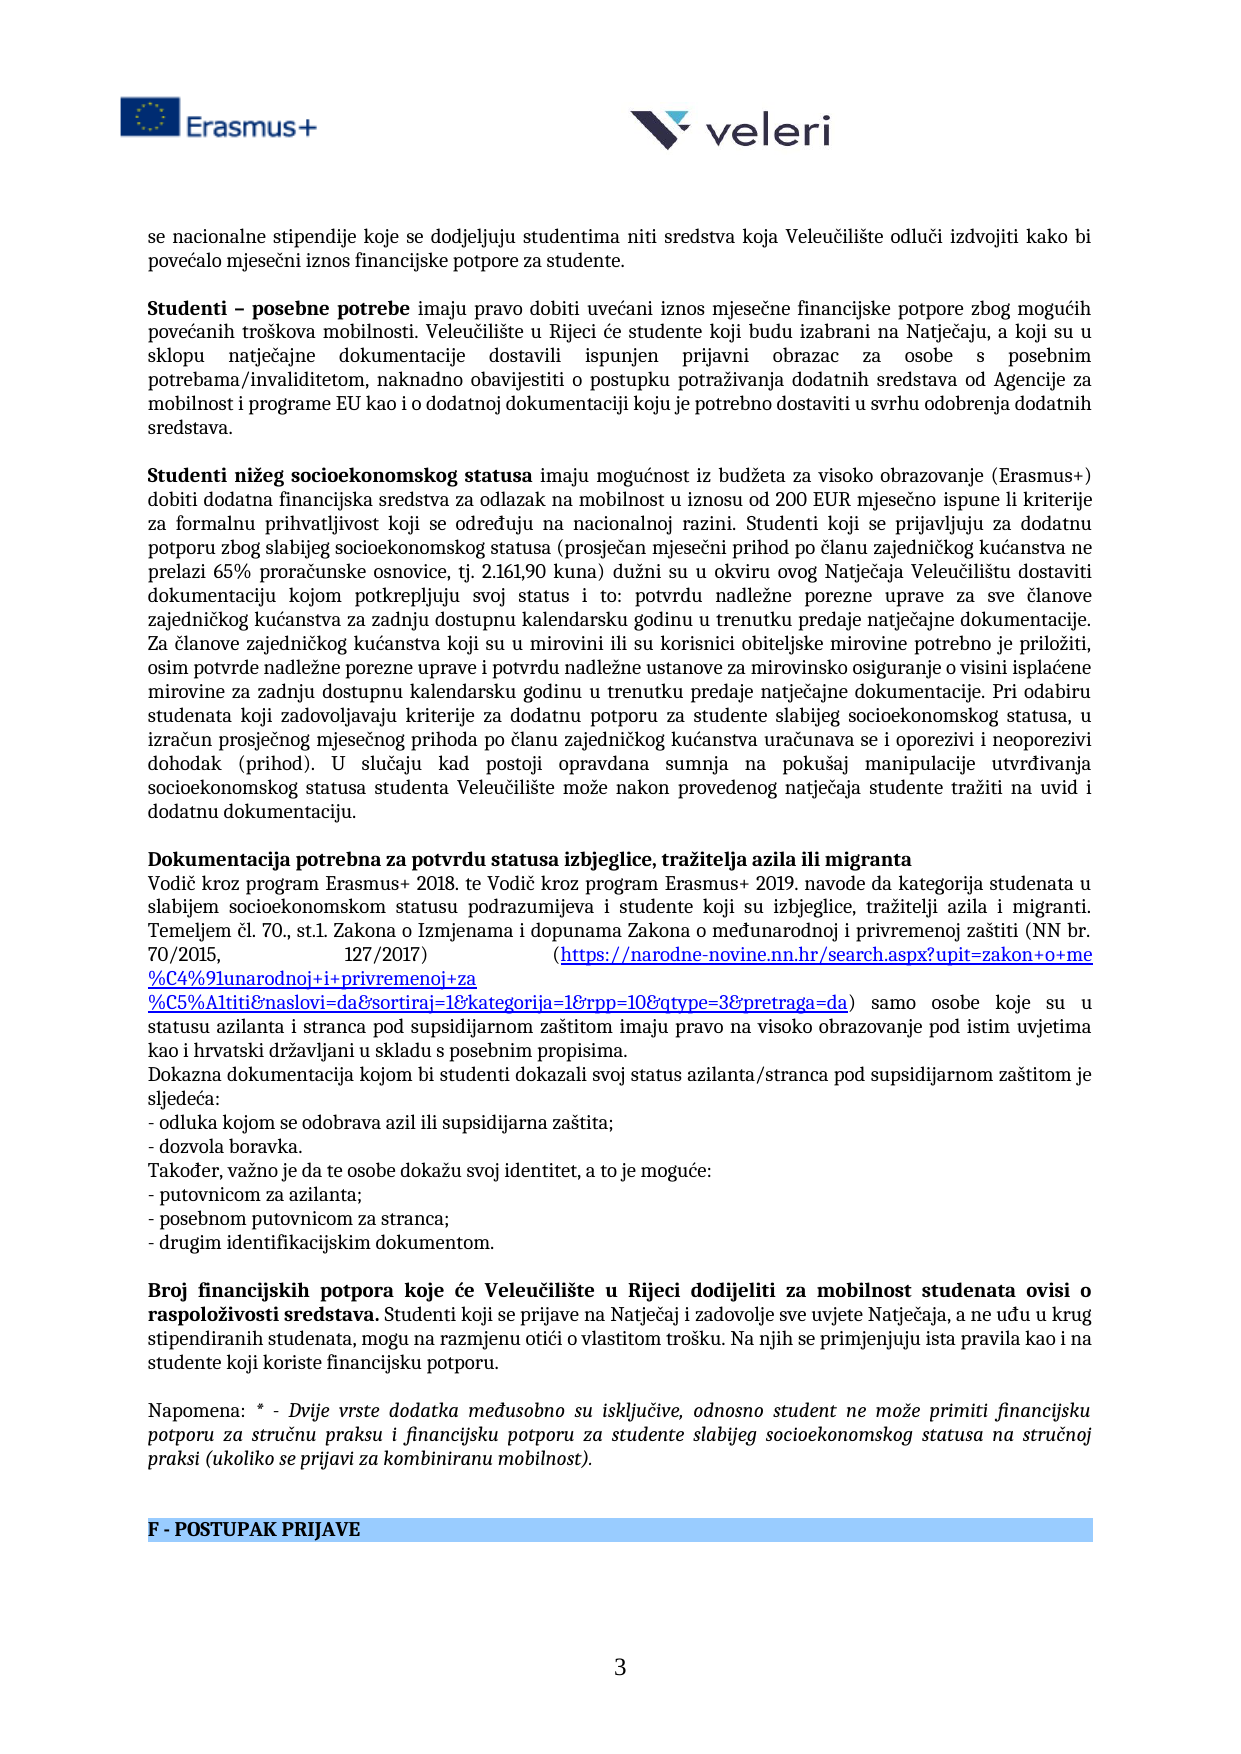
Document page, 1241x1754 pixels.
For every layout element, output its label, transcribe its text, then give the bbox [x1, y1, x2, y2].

text Također, važno je da te osobe dokažu svoj identitet, a to je moguće: [148, 1159, 1093, 1183]
text Napomena: * - Dvije vrste dodatka međusobno su isključive, odnosno student ne može primiti financijsku potporu za stručnu praksu i financijsku potporu za studente slabijeg socioekonomskog statusa na stručnoj praksi (ukoliko se prijavi za kombiniranu mobilnost). [148, 1398, 1093, 1470]
text Broj financijskih potpora koje će Veleučilište u Rijeci dodijeliti za mobilnost studenata ovisi o raspoloživosti sredstava. Studenti koji se prijave na Natječaj i zadovolje sve uvjete Natječaja, a ne uđu u krug stipendiranih studenata, mogu na razmjenu otići o vlastitom trošku. Na njih se primjenjuju ista pravila kao i na studente koji koriste financijsku potporu. [148, 1278, 1093, 1374]
text Studenti nižeg socioekonomskog statusa imaju mogućnost iz budžeta za visoko obrazovanje (Erasmus+) dobiti dodatna financijska sredstva za odlazak na mobilnost u iznosu od 200 EUR mjesečno ispune li kriterije za formalnu prihvatljivost koji se određuju na nacionalnoj razini. Studenti koji se prijavljuju za dodatnu potporu zbog slabijeg socioekonomskog statusa (prosječan mjesečni prihod po članu zajedničkog kućanstva ne prelazi 65% proračunske osnovice, tj. 2.161,90 kuna) dužni su u okviru ovog Natječaja Veleučilištu dostaviti dokumentaciju kojom potkrepljuju svoj status i to: potvrdu nadležne porezne uprave za sve članove zajedničkog kućanstva za zadnju dostupnu kalendarsku godinu u trenutku predaje natječajne dokumentacije. Za članove zajedničkog kućanstva koji su u mirovini ili su korisnici obiteljske mirovine potrebno je priložiti, osim potvrde nadležne porezne uprave i potvrdu nadležne ustanove za mirovinsko osiguranje o visini isplaćene mirovine za zadnju dostupnu kalendarsku godinu u trenutku predaje natječajne dokumentacije. Pri odabiru studenata koji zadovoljavaju kriterije za dodatnu potporu za studente slabijeg socioekonomskog statusa, u izračun prosječnog mjesečnog prihoda po članu zajedničkog kućanstva uračunava se i oporezivi i neoporezivi dohodak (prihod). U slučaju kad postoji opravdana sumnja na pokušaj manipulacije utvrđivanja socioekonomskog statusa studenta Veleučilište može nakon provedenog natječaja studente tražiti na uvid i dodatnu dokumentaciju. [148, 464, 1093, 823]
text F - POSTUPAK PRIJAVE [148, 1518, 1093, 1542]
text - odluka kojom se odobrava azil ili supsidijarna zaštita; [148, 1111, 1093, 1135]
text Vodič kroz program Erasmus+ 2018. te Vodič kroz program Erasmus+ 2019. navode da kategorija studenata u slabijem socioekonomskom statusu podrazumijeva i studente koji su izbjeglice, tražitelji azila i migranti. Temeljem čl. 70., st.1. Zakona o Izmjenama i dopunama Zakona o međunarodnoj i privremenoj zaštiti (NN br. 70/2015, 127/2017) (https://narodne-novine.nn.hr/search.aspx?upit=zakon+o+me%C4%91unarodnoj+i+privremenoj+za%C5%A1titi&naslovi=da&sortiraj=1&kategorija=1&rpp=10&qtype=3&pretraga=da) samo osobe koje su u statusu azilanta i stranca pod supsidijarnom zaštitom imaju pravo na visoko obrazovanje pod istim uvjetima kao i hrvatski državljani u skladu s posebnim propisima. [148, 871, 1093, 1063]
text Studenti – posebne potrebe imaju pravo dobiti uvećani iznos mjesečne financijske potpore zbog mogućih povećanih troškova mobilnosti. Veleučilište u Rijeci će studente koji budu izabrani na Natječaju, a koji su u sklopu natječajne dokumentacije dostavili ispunjen prijavni obrazac za osobe s posebnim potrebama/invaliditetom, naknadno obavijestiti o postupku potraživanja dodatnih sredstava od Agencije za mobilnost i programe EU kao i o dodatnoj dokumentaciji koju je potrebno dostaviti u svrhu odobrenja dodatnih sredstava. [148, 296, 1093, 440]
text Dokumentacija potrebna za potvrdu statusa izbjeglice, tražitelja azila ili migranta [148, 847, 1093, 871]
text - putovnicom za azilanta; [148, 1183, 1093, 1207]
text - drugim identifikacijskim dokumentom. [148, 1231, 1093, 1254]
text - posebnom putovnicom za stranca; [148, 1207, 1093, 1231]
text Dokazna dokumentacija kojom bi studenti dokazali svoj status azilanta/stranca pod supsidijarnom zaštitom je sljedeća: [148, 1063, 1093, 1111]
picture [73, 73, 329, 157]
text - dozvola boravka. [148, 1135, 1093, 1159]
